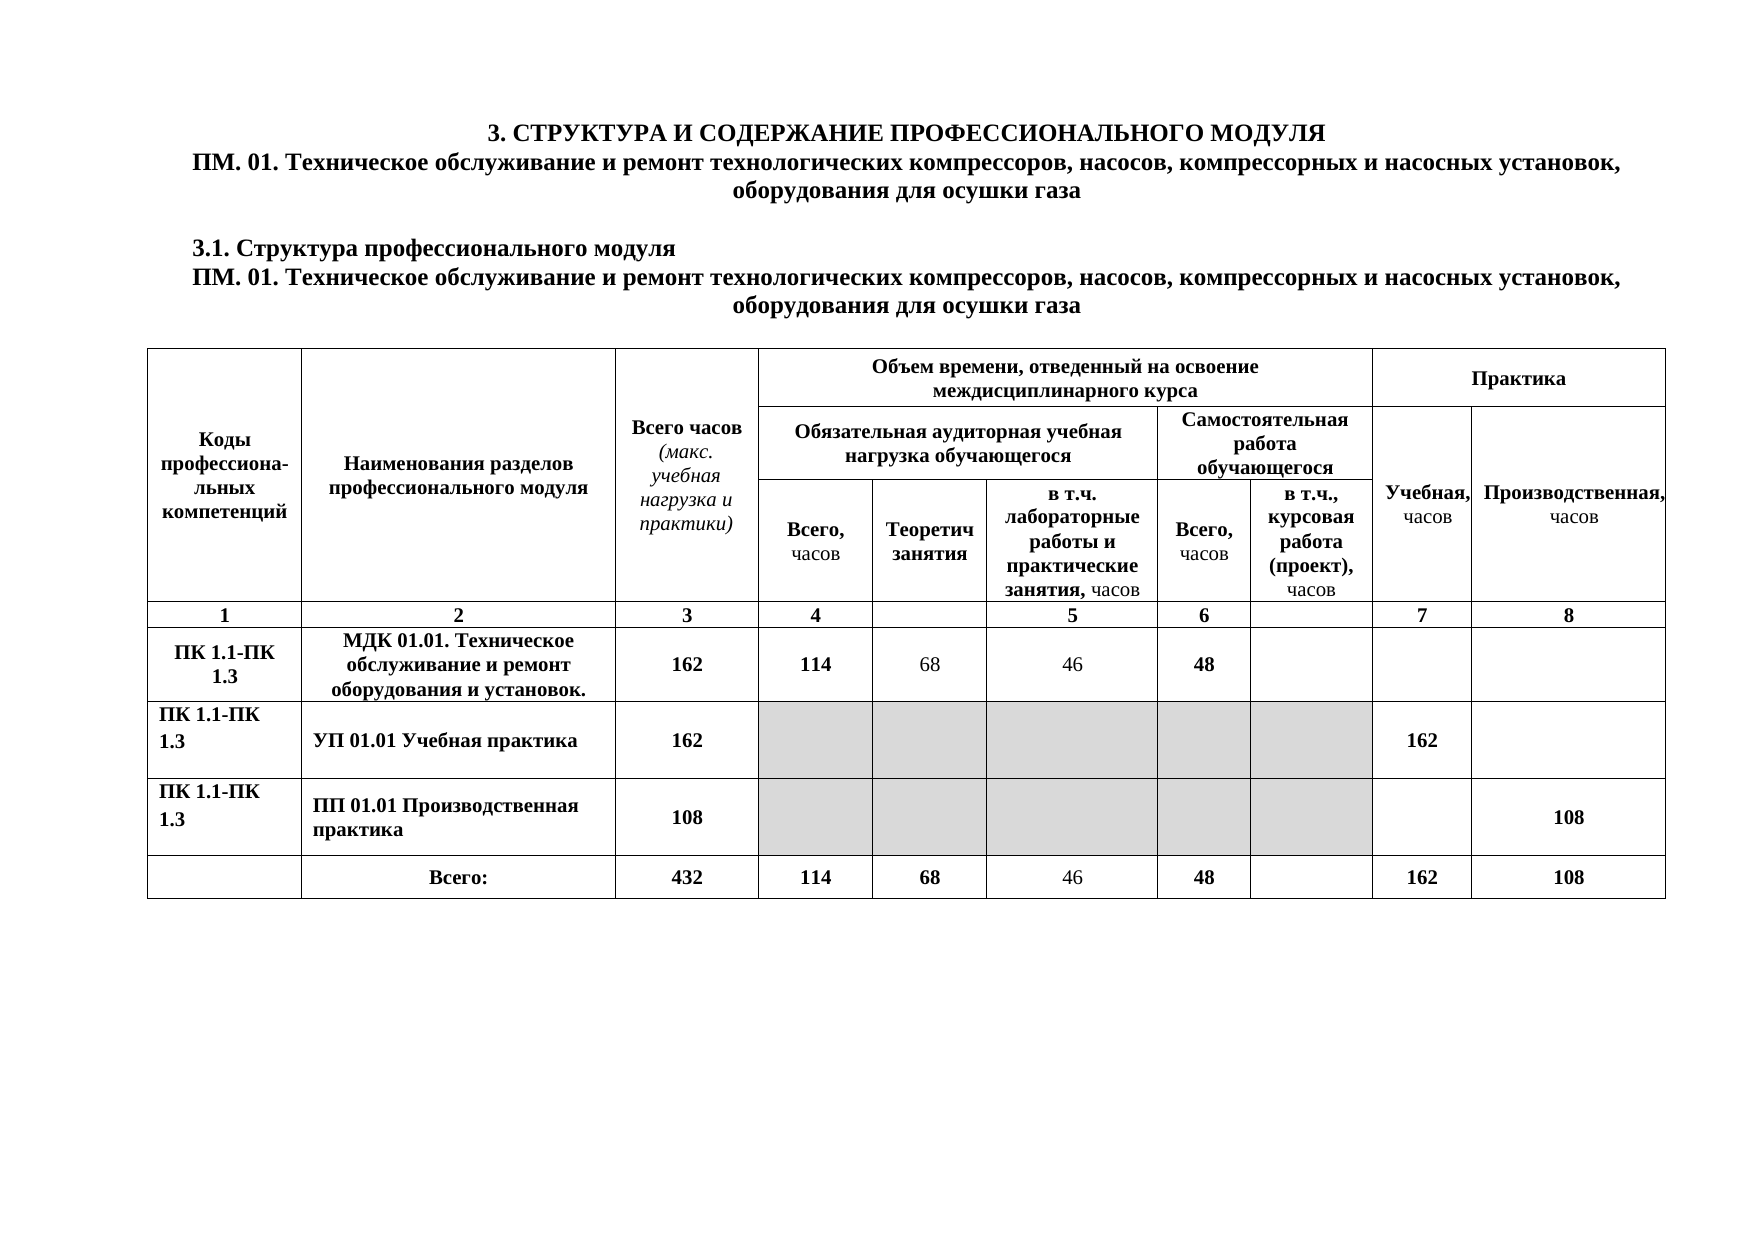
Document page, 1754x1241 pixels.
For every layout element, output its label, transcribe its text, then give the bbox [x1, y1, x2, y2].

table_cell [1251, 702, 1372, 778]
table_cell ПК 1.1-ПК 1.3 [148, 702, 301, 778]
table_cell 108 [1472, 856, 1665, 898]
text 3. СТРУКТУРА И СОДЕРЖАНИЕ ПРОФЕССИОНАЛЬНОГО МОДУЛЯ [148, 118, 1665, 147]
text ПМ. 01. Техническое обслуживание и ремонт технологических компрессоров, насосов, компрессорных и насосных установок, оборудования для осушки газа [148, 147, 1665, 204]
table_cell 8 [1472, 602, 1665, 627]
table_cell Производственная, часов [1472, 407, 1665, 601]
table_cell 162 [616, 702, 758, 778]
table_cell 114 [759, 856, 872, 898]
table_cell 46 [987, 856, 1157, 898]
table_cell ПК 1.1-ПК 1.3 [148, 779, 301, 855]
table_cell 1 [148, 602, 301, 627]
table_cell 48 [1158, 628, 1250, 701]
table_cell [1251, 628, 1372, 701]
table_cell 68 [873, 856, 986, 898]
table_cell МДК 01.01. Техническое обслуживание и ремонт оборудования и установок. [302, 628, 615, 701]
table_cell УП 01.01 Учебная практика [302, 702, 615, 778]
table_cell 5 [987, 602, 1157, 627]
table_cell [873, 602, 986, 627]
table_header Всего часов (макс. учебная нагрузка и практики) [616, 349, 758, 601]
table_cell 162 [616, 628, 758, 701]
table_cell 7 [1373, 602, 1471, 627]
table_cell 48 [1158, 856, 1250, 898]
table_header Практика [1373, 349, 1665, 406]
table_cell ПП 01.01 Производственная практика [302, 779, 615, 855]
table_cell Теоретич занятия [873, 480, 986, 601]
text ПМ. 01. Техническое обслуживание и ремонт технологических компрессоров, насосов, компрессорных и насосных установок, оборудования для осушки газа [148, 262, 1665, 319]
table_cell 114 [759, 628, 872, 701]
table_cell [987, 702, 1157, 778]
table_cell 2 [302, 602, 615, 627]
table_cell Всего: [302, 856, 615, 898]
table_cell [1373, 779, 1471, 855]
table_cell [759, 702, 872, 778]
table_cell Всего, часов [759, 480, 872, 601]
table_cell [873, 779, 986, 855]
table_cell ПК 1.1-ПК 1.3 [148, 628, 301, 701]
table_cell 6 [1158, 602, 1250, 627]
table_header Наименования разделов профессионального модуля [302, 349, 615, 601]
table_cell Учебная, часов [1373, 407, 1471, 601]
table_cell [1158, 702, 1250, 778]
table_cell [1472, 628, 1665, 701]
table_cell [1158, 779, 1250, 855]
table_cell [759, 779, 872, 855]
table_cell [1251, 602, 1372, 627]
table_cell [1251, 779, 1372, 855]
table_header Коды профессиона-льных компетенций [148, 349, 301, 601]
table_cell [1251, 856, 1372, 898]
table_cell 162 [1373, 856, 1471, 898]
table_cell 108 [616, 779, 758, 855]
text 3.1. Структура профессионального модуля [148, 233, 1665, 262]
table_cell в т.ч., курсовая работа (проект), часов [1251, 480, 1372, 601]
table_cell [987, 779, 1157, 855]
table_cell Всего, часов [1158, 480, 1250, 601]
table_cell в т.ч. лабораторные работы и практические занятия, часов [987, 480, 1157, 601]
table_cell 46 [987, 628, 1157, 701]
table_header Объем времени, отведенный на освоение междисциплинарного курса [759, 349, 1372, 406]
table_cell 68 [873, 628, 986, 701]
table_cell 3 [616, 602, 758, 627]
table_cell [148, 856, 301, 898]
table_cell 108 [1472, 779, 1665, 855]
table_cell 4 [759, 602, 872, 627]
table_cell 162 [1373, 702, 1471, 778]
table_cell [1472, 702, 1665, 778]
table_cell [1373, 628, 1471, 701]
table_cell [873, 702, 986, 778]
table_cell Обязательная аудиторная учебная нагрузка обучающегося [759, 407, 1157, 479]
table_cell Самостоятельная работа обучающегося [1158, 407, 1372, 479]
table_cell 432 [616, 856, 758, 898]
